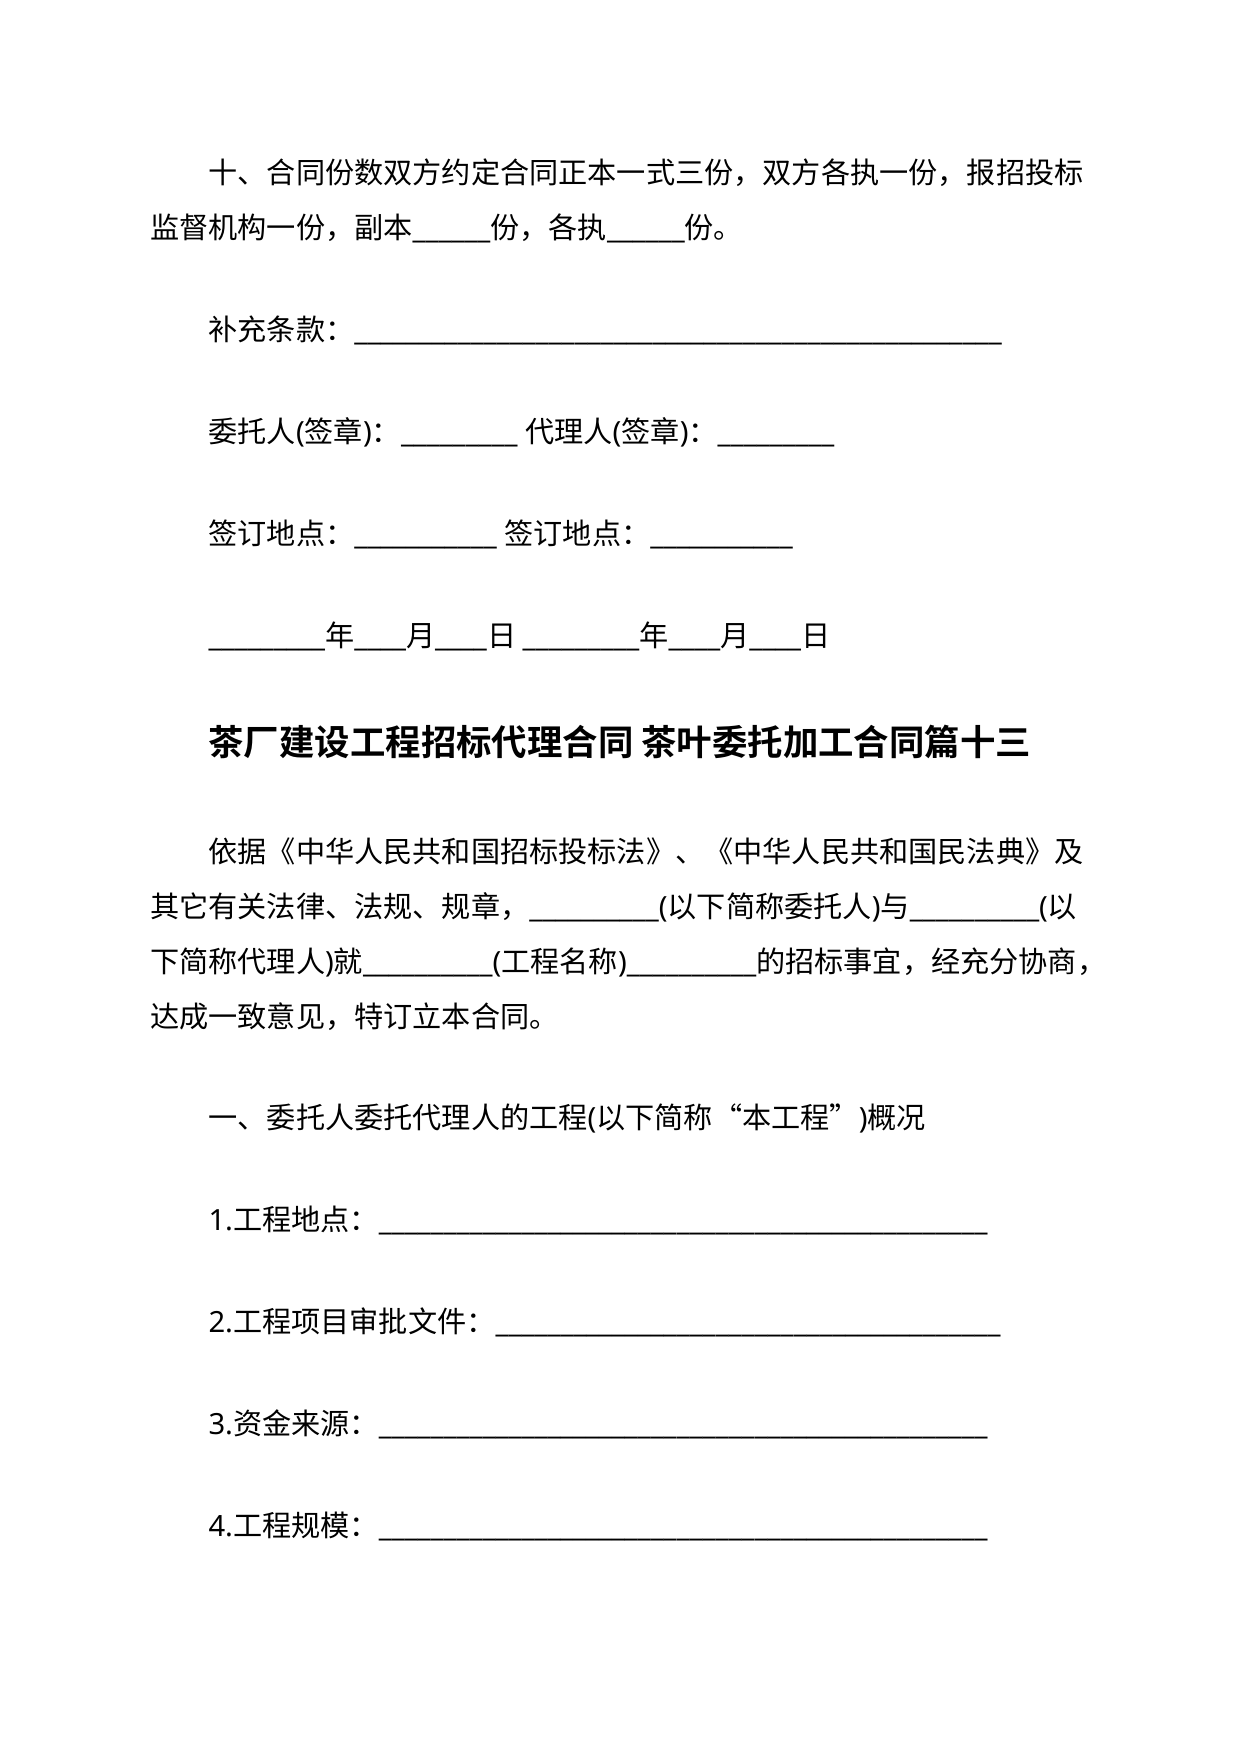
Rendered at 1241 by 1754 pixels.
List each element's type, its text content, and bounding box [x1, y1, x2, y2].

text 4.工程规模：_______________________________________________ [150, 1503, 1090, 1545]
text 1.工程地点：_______________________________________________ [150, 1197, 1090, 1239]
text 十、合同份数双方约定合同正本一式三份，双方各执一份，报招投标监督机构一份，副本______份，各执______份。 [150, 150, 1090, 247]
text 委托人(签章)：_________ 代理人(签章)：_________ [150, 409, 1090, 451]
text _________年____月____日 _________年____月____日 [150, 613, 1090, 655]
text 2.工程项目审批文件：_______________________________________ [150, 1299, 1090, 1341]
text 一、委托人委托代理人的工程(以下简称“本工程”)概况 [150, 1095, 1090, 1137]
text 签订地点：___________ 签订地点：___________ [150, 511, 1090, 553]
text 依据《中华人民共和国招标投标法》、《中华人民共和国民法典》及其它有关法律、法规、规章，__________(以下简称委托人)与__________(以下简称代理人)就__________(工程名称)__________的招标事宜，经充分协商，达成一致意见，特订立本合同。 [150, 828, 1090, 1035]
text 茶厂建设工程招标代理合同 茶叶委托加工合同篇十三 [150, 715, 1090, 766]
text 补充条款：__________________________________________________ [150, 307, 1090, 349]
text 3.资金来源：_______________________________________________ [150, 1401, 1090, 1443]
